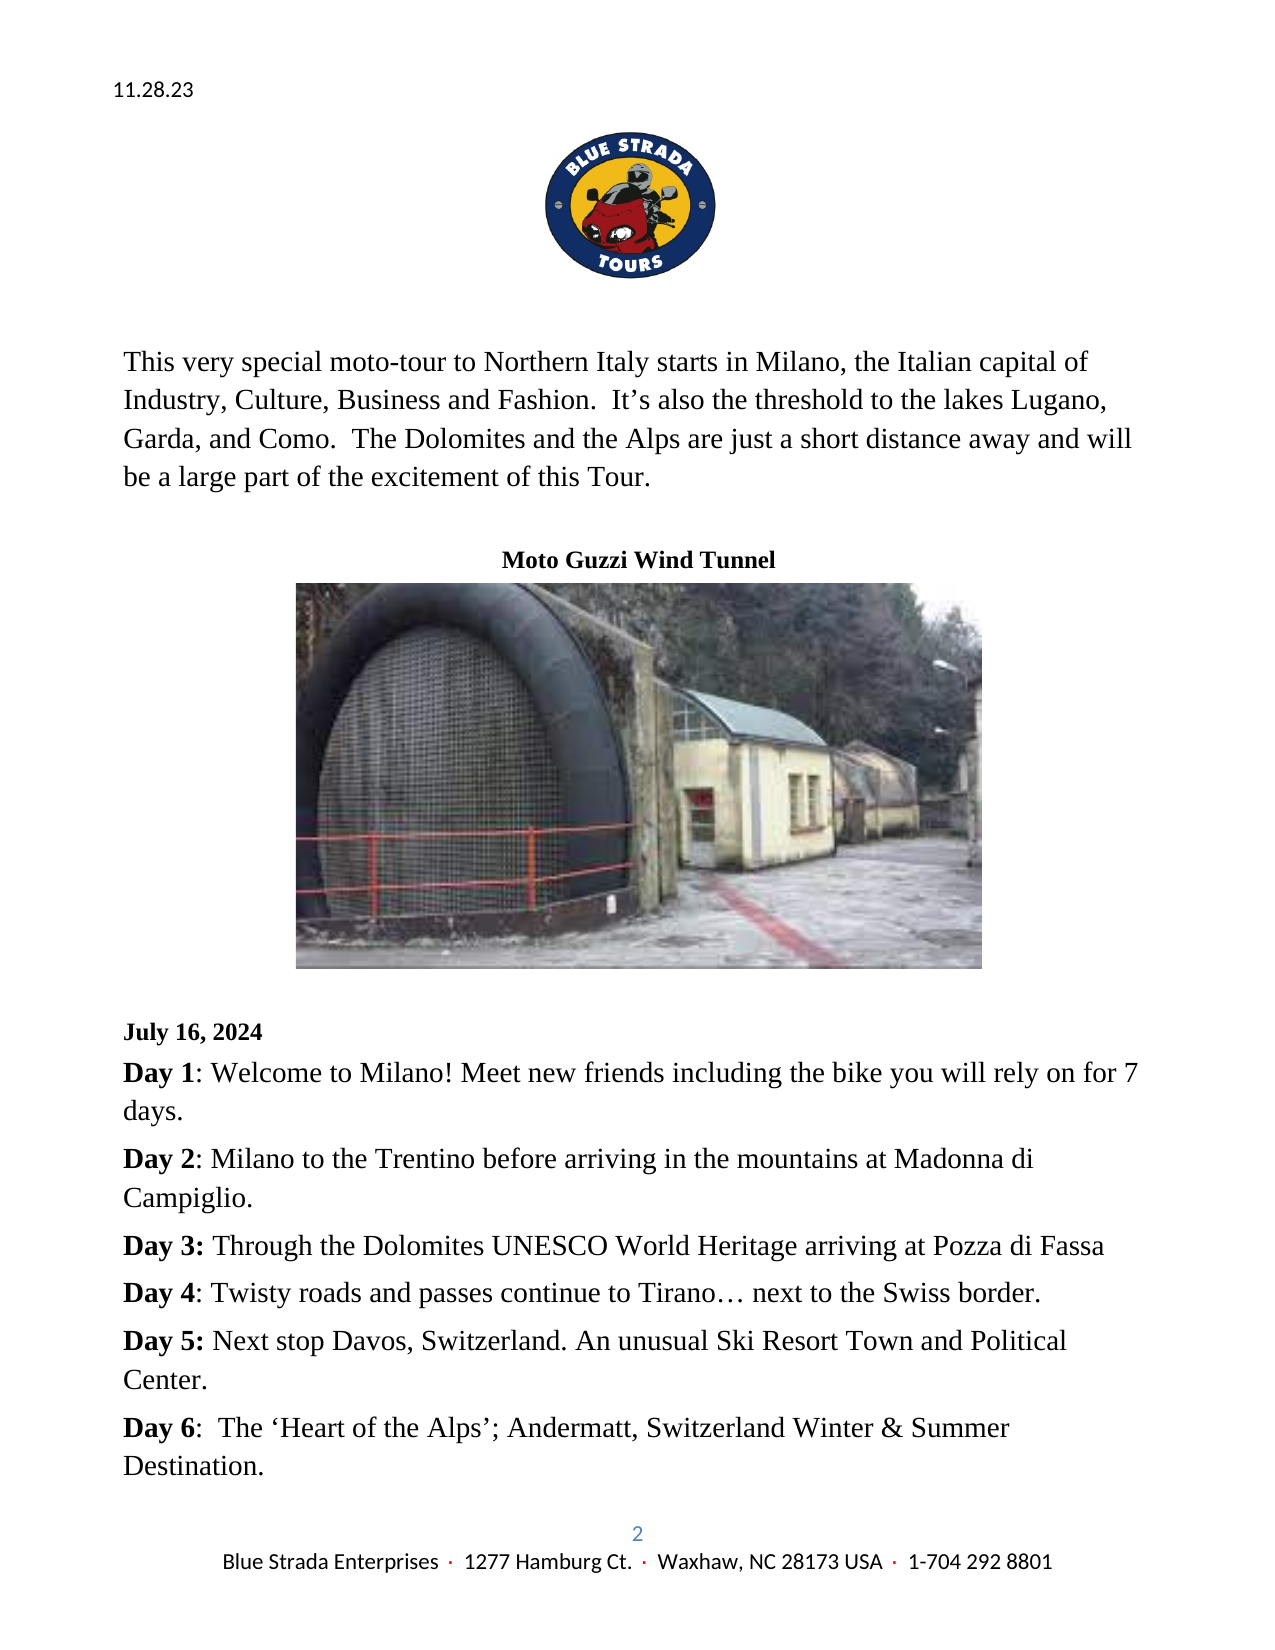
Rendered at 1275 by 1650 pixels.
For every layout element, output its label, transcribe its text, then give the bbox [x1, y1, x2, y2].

text July 16, 2024 [123, 1017, 1155, 1045]
text Day 5: Next stop Davos, Switzerland. An unusual Ski Resort Town and Political Center. [123, 1323, 1155, 1396]
text Moto Guzzi Wind Tunnel [123, 545, 1155, 574]
text This very special moto-tour to Northern Italy starts in Milano, the Italian capital of Industry, Culture, Business and Fashion. It’s also the threshold to the lakes Lugano, Garda, and Como. The Dolomites and the Alps are just a short distance away and will be a large part of the excitement of this Tour. [123, 344, 1155, 493]
text Day 1: Welcome to Milano! Meet new friends including the bike you will rely on for 7 days. [123, 1055, 1155, 1127]
picture [295, 583, 982, 969]
picture [543, 131, 717, 280]
text Day 4: Twisty roads and passes continue to Tirano… next to the Swiss border. [123, 1276, 1155, 1309]
text Day 3: Through the Dolomites UNESCO World Heritage arriving at Pozza di Fassa [123, 1228, 1155, 1261]
text Day 6: The ‘Heart of the Alps’; Andermatt, Switzerland Winter & Summer Destination. [123, 1410, 1155, 1482]
text Day 2: Milano to the Trentino before arriving in the mountains at Madonna di Campiglio. [123, 1141, 1155, 1213]
